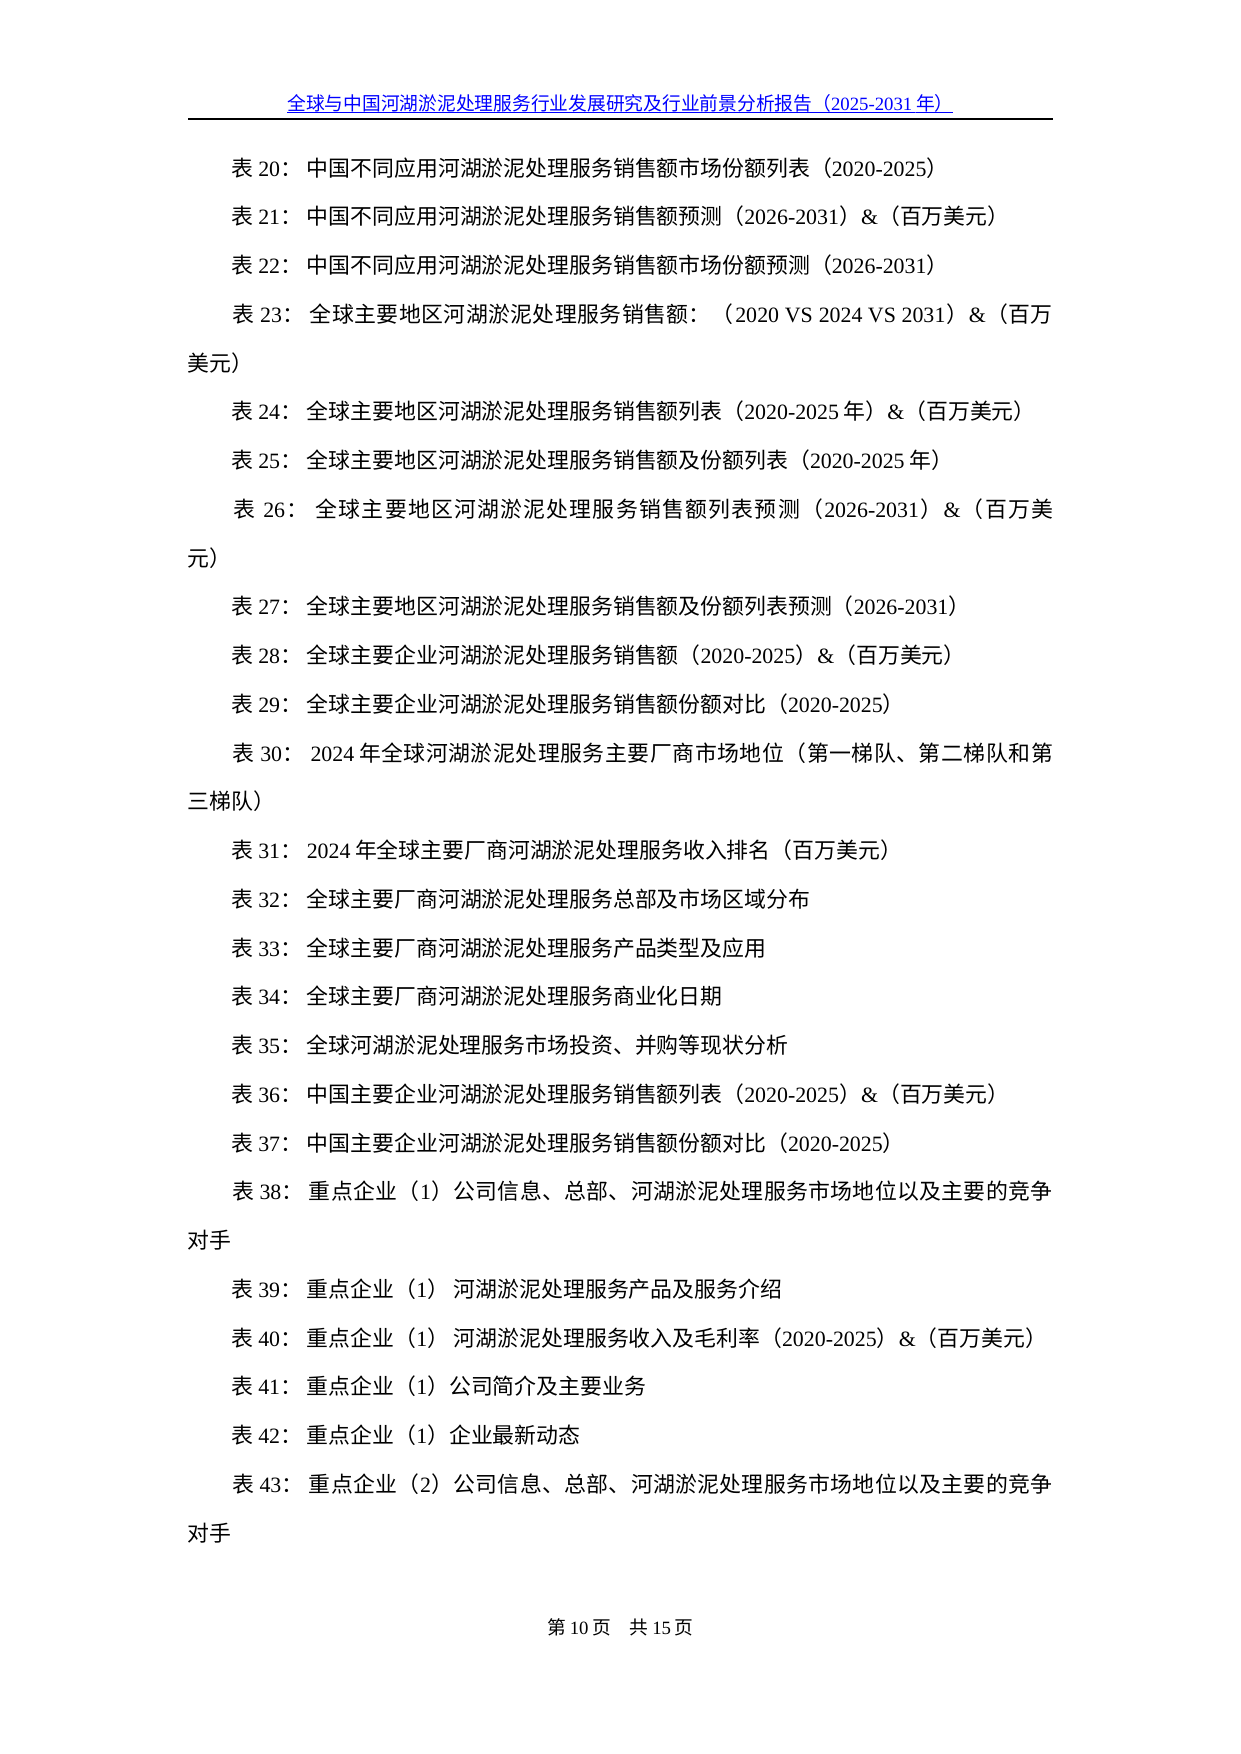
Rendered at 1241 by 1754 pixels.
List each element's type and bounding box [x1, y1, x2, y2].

text [187, 150, 1053, 1548]
